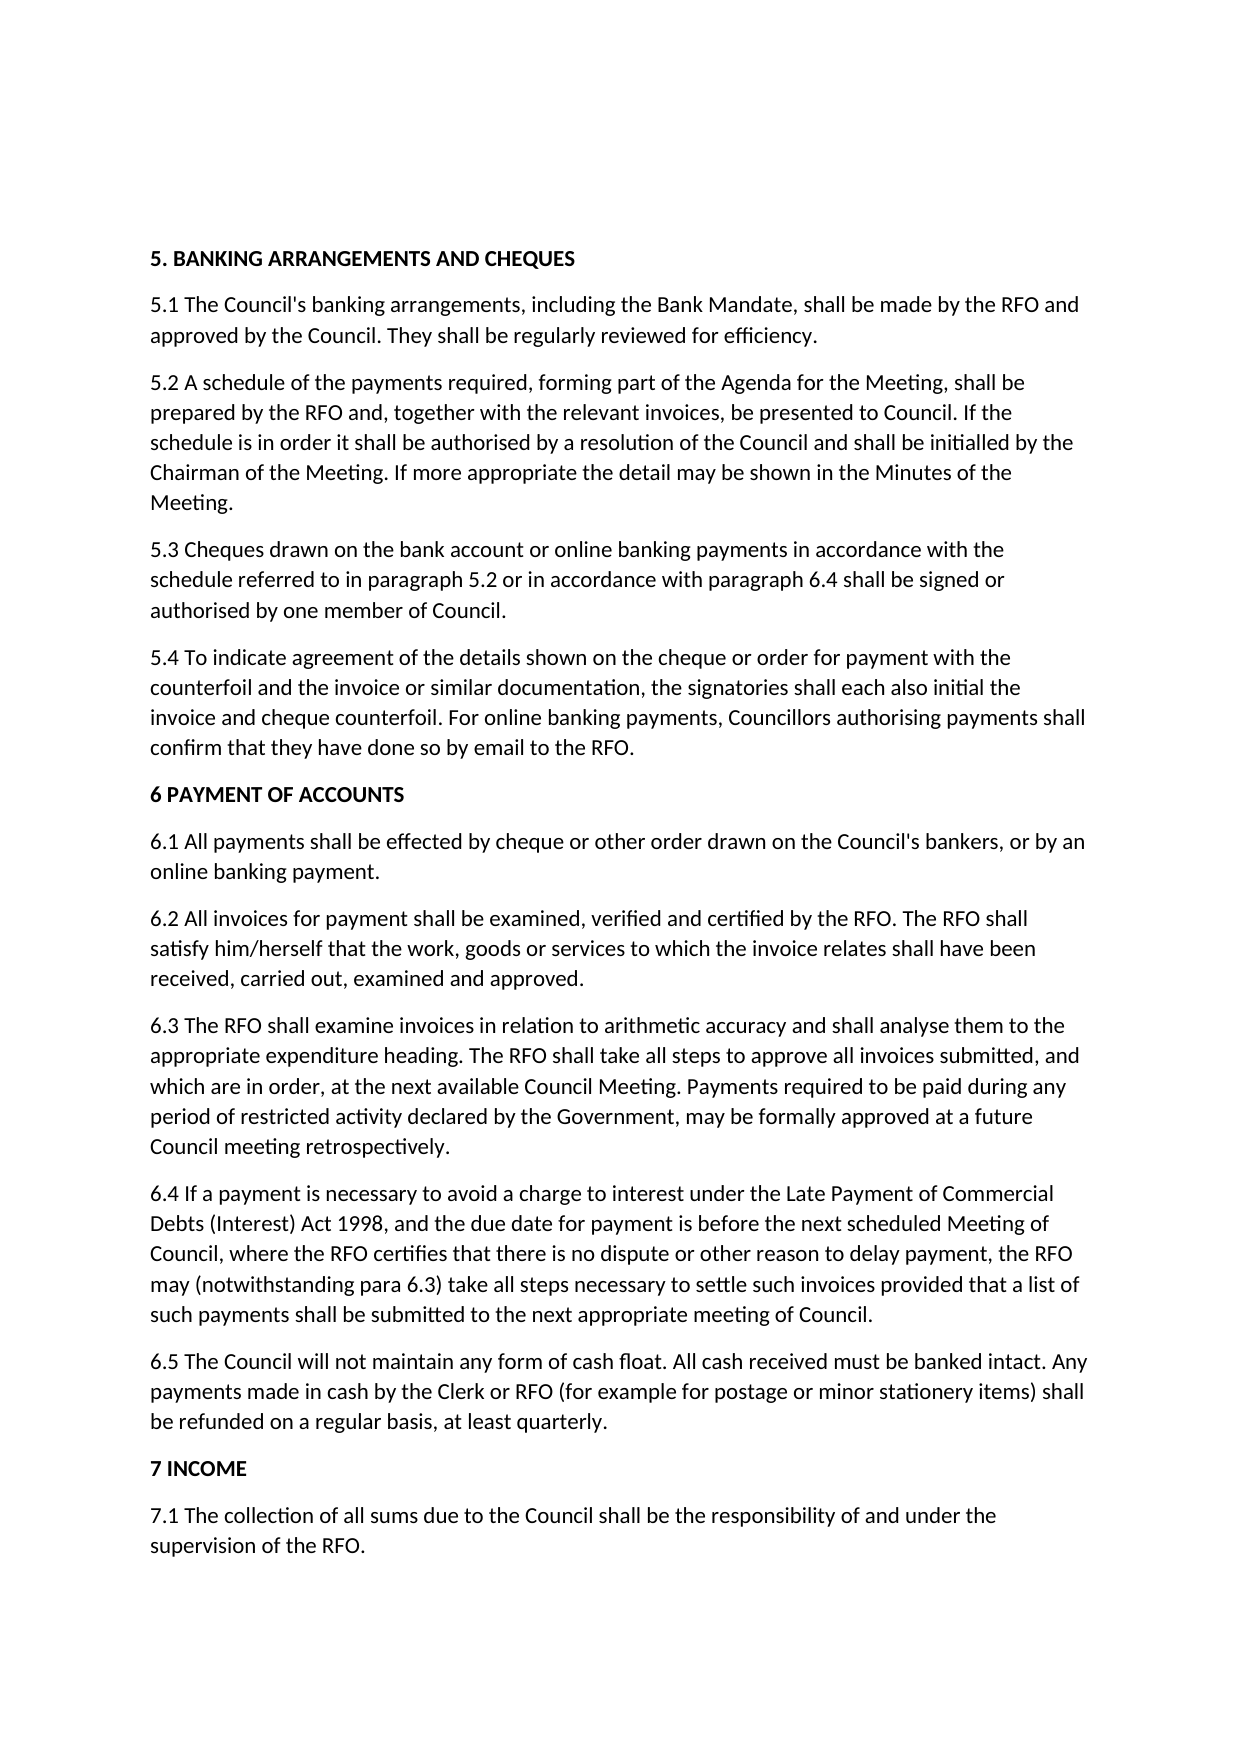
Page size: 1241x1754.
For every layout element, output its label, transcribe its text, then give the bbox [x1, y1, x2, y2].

text 5.1 The Council's banking arrangements, including the Bank Mandate, shall be made by the RFO and approved by the Council. They shall be regularly reviewed for efficiency. [150, 291, 1090, 349]
text 7.1 The collection of all sums due to the Council shall be the responsibility of and under the supervision of the RFO. [150, 1501, 1090, 1559]
text 5.3 Cheques drawn on the bank account or online banking payments in accordance with the schedule referred to in paragraph 5.2 or in accordance with paragraph 6.4 shall be signed or authorised by one member of Council. [150, 535, 1090, 624]
text 5.4 To indicate agreement of the details shown on the cheque or order for payment with the counterfoil and the invoice or similar documentation, the signatories shall each also initial the invoice and cheque counterfoil. For online banking payments, Councillors authorising payments shall confirm that they have done so by email to the RFO. [150, 643, 1090, 761]
text 7 INCOME [150, 1454, 1090, 1482]
text 6.3 The RFO shall examine invoices in relation to arithmetic accuracy and shall analyse them to the appropriate expenditure heading. The RFO shall take all steps to approve all invoices submitted, and which are in order, at the next available Council Meeting. Payments required to be paid during any period of restricted activity declared by the Government, may be formally approved at a future Council meeting retrospectively. [150, 1011, 1090, 1160]
text 6.1 All payments shall be effected by cheque or other order drawn on the Council's bankers, or by an online banking payment. [150, 827, 1090, 885]
text 5. BANKING ARRANGEMENTS AND CHEQUES [150, 244, 1090, 272]
text 5.2 A schedule of the payments required, forming part of the Agenda for the Meeting, shall be prepared by the RFO and, together with the relevant invoices, be presented to Council. If the schedule is in order it shall be authorised by a resolution of the Council and shall be initialled by the Chairman of the Meeting. If more appropriate the detail may be shown in the Minutes of the Meeting. [150, 368, 1090, 517]
text 6.5 The Council will not maintain any form of cash float. All cash received must be banked intact. Any payments made in cash by the Clerk or RFO (for example for postage or minor stationery items) shall be refunded on a regular basis, at least quarterly. [150, 1347, 1090, 1435]
text 6 PAYMENT OF ACCOUNTS [150, 780, 1090, 808]
text 6.2 All invoices for payment shall be examined, verified and certified by the RFO. The RFO shall satisfy him/herself that the work, goods or services to which the invoice relates shall have been received, carried out, examined and approved. [150, 904, 1090, 993]
text 6.4 If a payment is necessary to avoid a charge to interest under the Late Payment of Commercial Debts (Interest) Act 1998, and the due date for payment is before the next scheduled Meeting of Council, where the RFO certifies that there is no dispute or other reason to delay payment, the RFO may (notwithstanding para 6.3) take all steps necessary to settle such invoices provided that a list of such payments shall be submitted to the next appropriate meeting of Council. [150, 1179, 1090, 1328]
